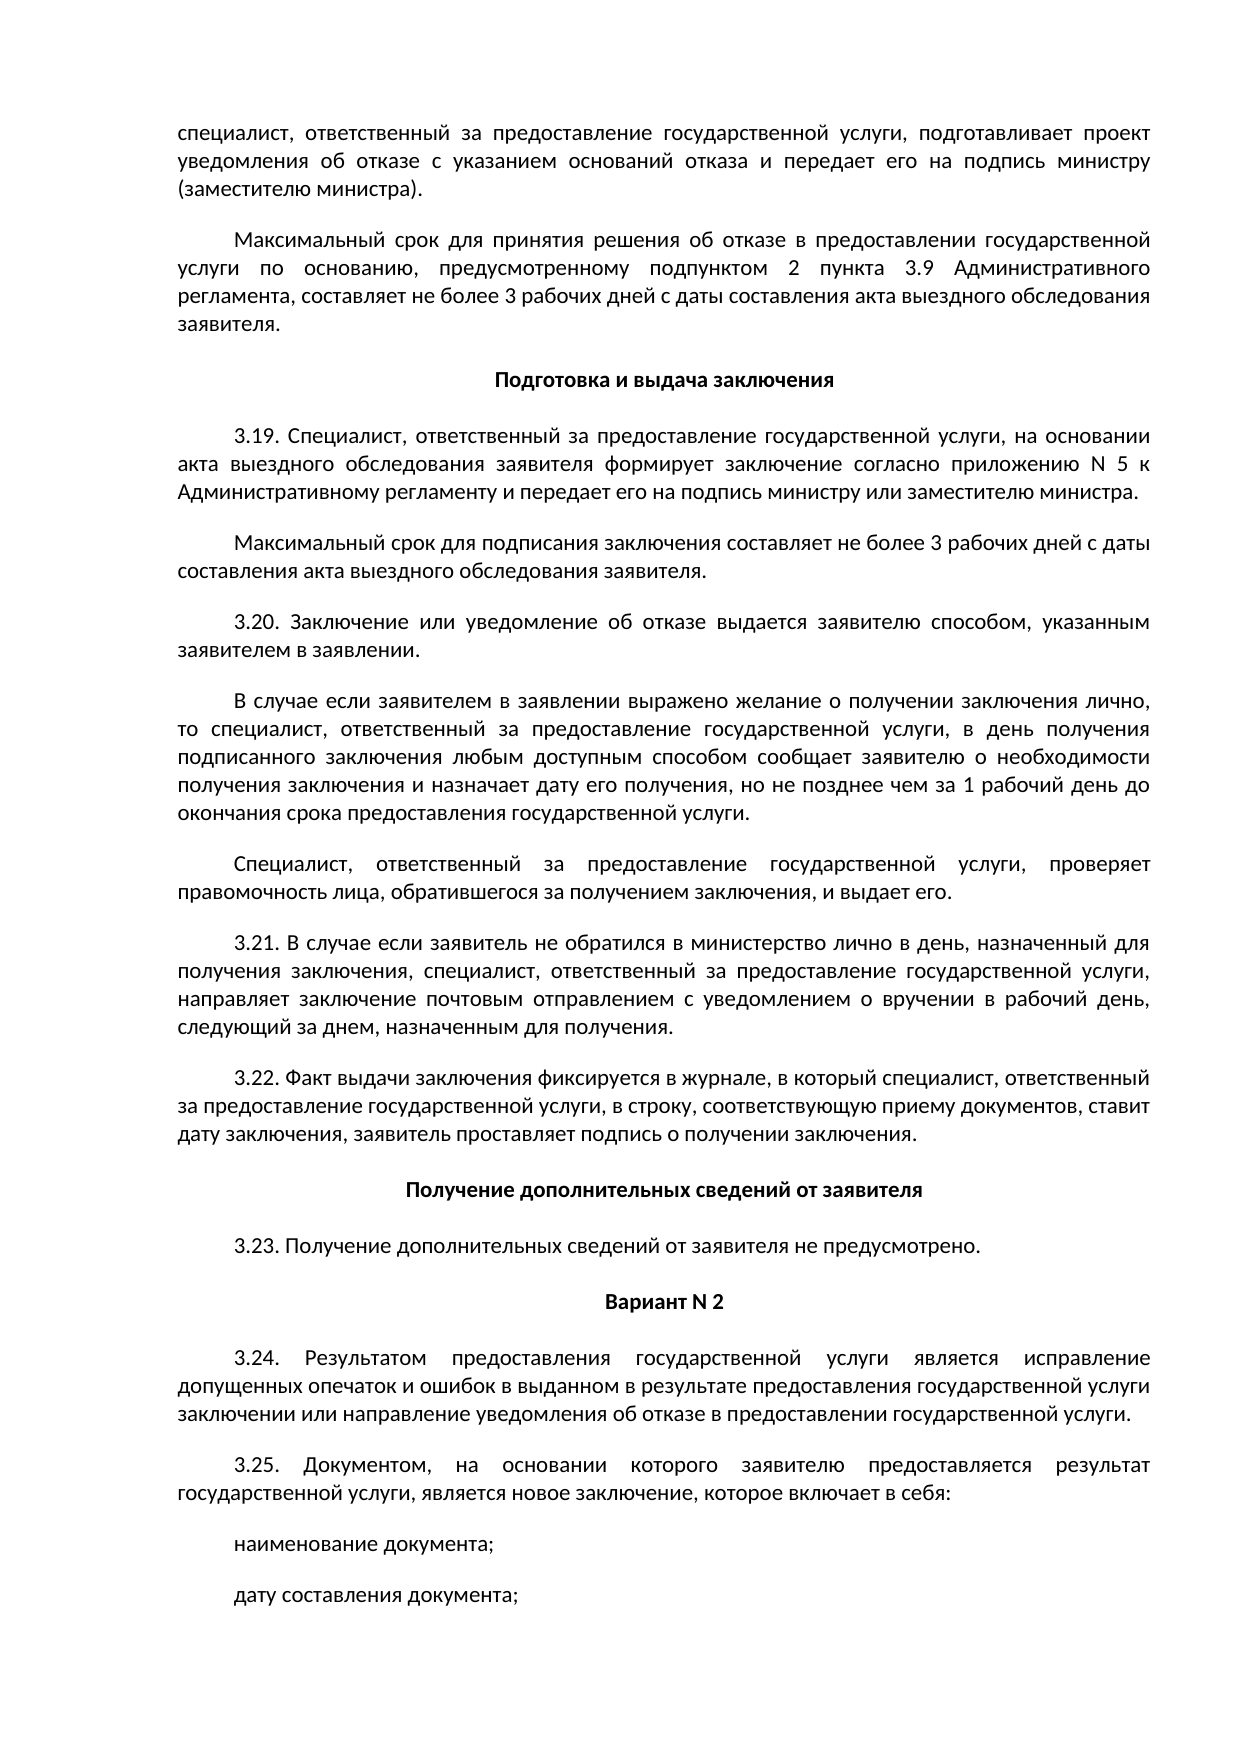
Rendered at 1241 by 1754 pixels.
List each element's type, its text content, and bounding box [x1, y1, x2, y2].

text В случае если заявителем в заявлении выражено желание о получении заключения лично, то специалист, ответственный за предоставление государственной услуги, в день получения подписанного заключения любым доступным способом сообщает заявителю о необходимости получения заключения и назначает дату его получения, но не позднее чем за 1 рабочий день до окончания срока предоставления государственной услуги. [177, 686, 1152, 826]
text 3.21. В случае если заявитель не обратился в министерство лично в день, назначенный для получения заключения, специалист, ответственный за предоставление государственной услуги, направляет заключение почтовым отправлением с уведомлением о вручении в рабочий день, следующий за днем, назначенным для получения. [177, 928, 1152, 1040]
text наименование документа; [177, 1529, 1152, 1557]
text 3.20. Заключение или уведомление об отказе выдается заявителю способом, указанным заявителем в заявлении. [177, 607, 1152, 663]
text дату составления документа; [177, 1580, 1152, 1608]
title Подготовка и выдача заключения [177, 365, 1152, 393]
text 3.25. Документом, на основании которого заявителю предоставляется результат государственной услуги, является новое заключение, которое включает в себя: [177, 1450, 1152, 1506]
title Вариант N 2 [177, 1287, 1152, 1315]
text Максимальный срок для подписания заключения составляет не более 3 рабочих дней с даты составления акта выездного обследования заявителя. [177, 528, 1152, 584]
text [177, 118, 1152, 202]
text 3.24. Результатом предоставления государственной услуги является исправление допущенных опечаток и ошибок в выданном в результате предоставления государственной услуги заключении или направление уведомления об отказе в предоставлении государственной услуги. [177, 1343, 1152, 1427]
text Максимальный срок для принятия решения об отказе в предоставлении государственной услуги по основанию, предусмотренному подпунктом 2 пункта 3.9 Административного регламента, составляет не более 3 рабочих дней с даты составления акта выездного обследования заявителя. [177, 225, 1152, 337]
text 3.22. Факт выдачи заключения фиксируется в журнале, в который специалист, ответственный за предоставление государственной услуги, в строку, соответствующую приему документов, ставит дату заключения, заявитель проставляет подпись о получении заключения. [177, 1063, 1152, 1147]
title Получение дополнительных сведений от заявителя [177, 1175, 1152, 1203]
text Специалист, ответственный за предоставление государственной услуги, проверяет правомочность лица, обратившегося за получением заключения, и выдает его. [177, 849, 1152, 905]
text 3.19. Специалист, ответственный за предоставление государственной услуги, на основании акта выездного обследования заявителя формирует заключение согласно приложению N 5 к Административному регламенту и передает его на подпись министру или заместителю министра. [177, 421, 1152, 505]
text 3.23. Получение дополнительных сведений от заявителя не предусмотрено. [177, 1231, 1152, 1259]
